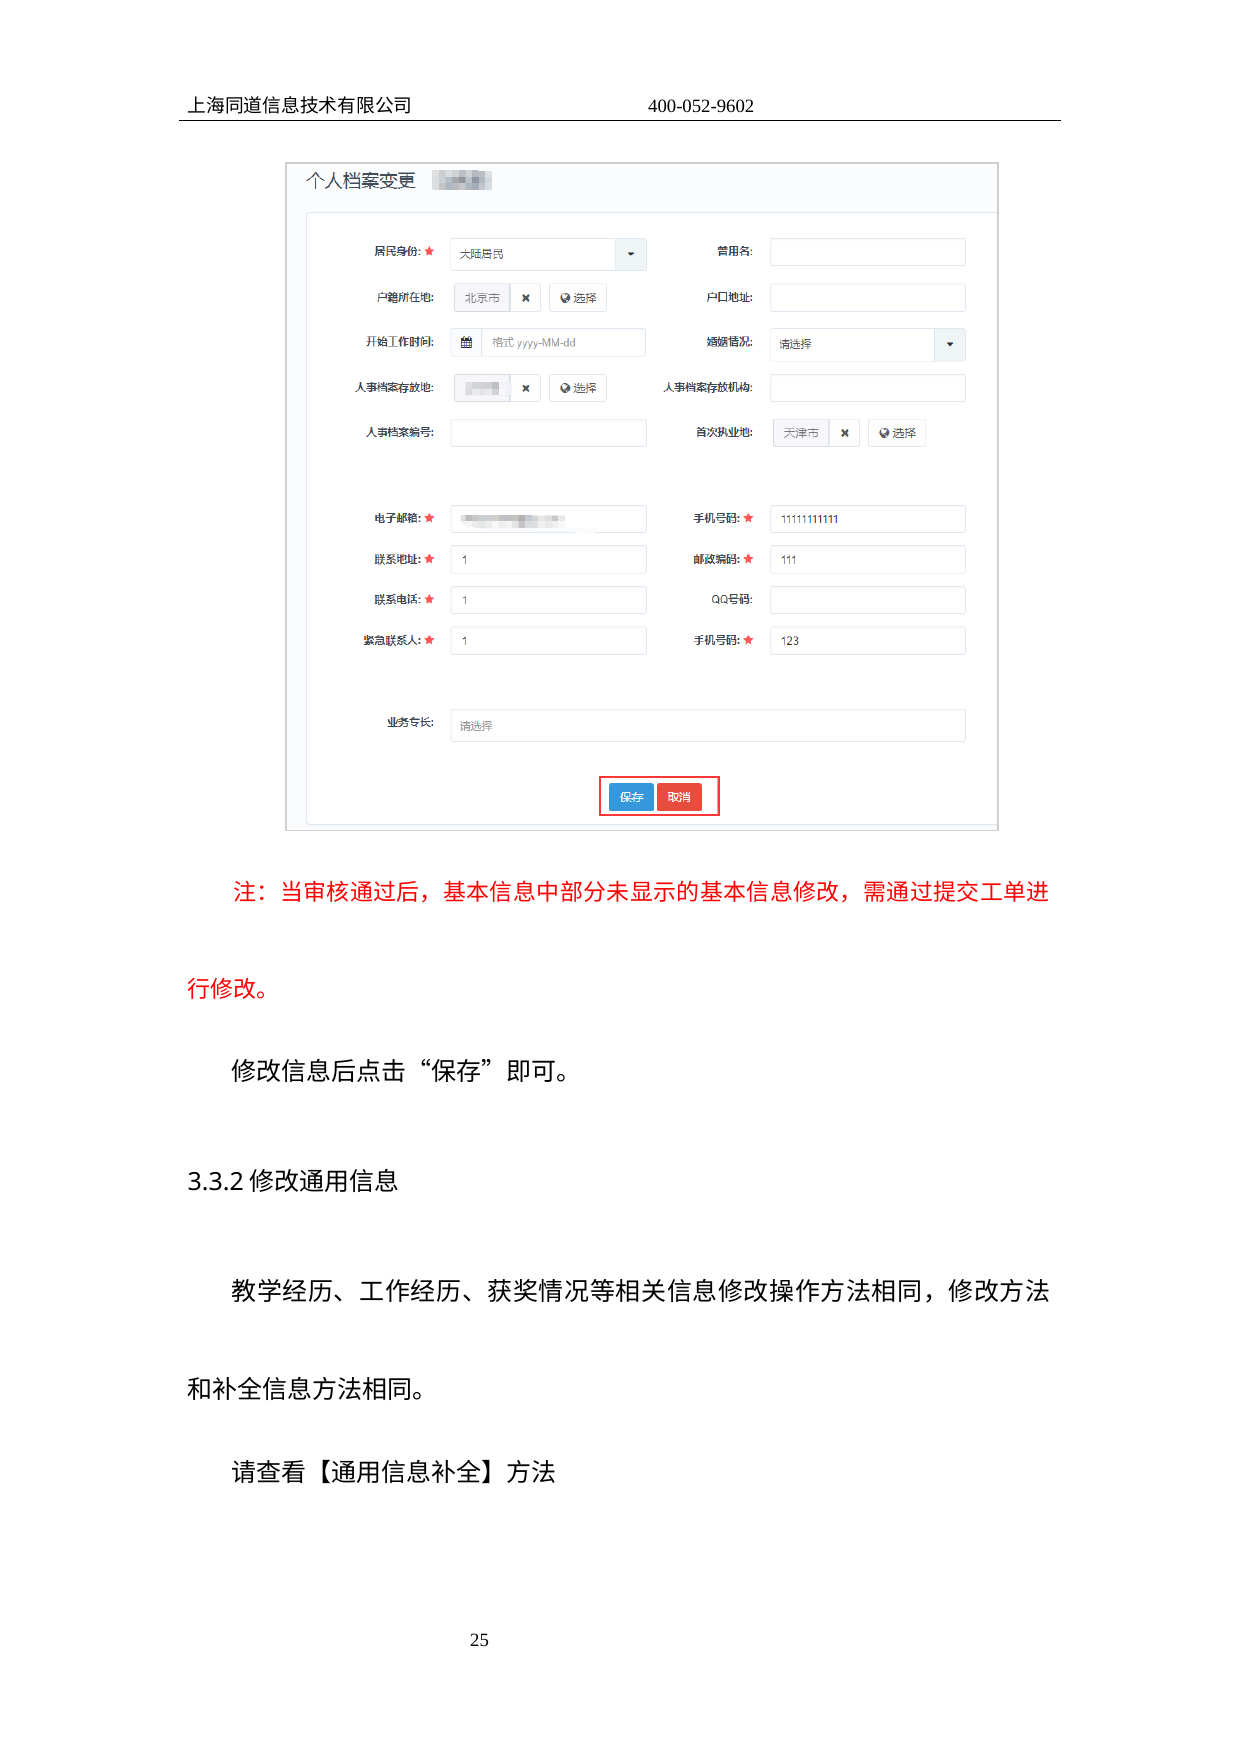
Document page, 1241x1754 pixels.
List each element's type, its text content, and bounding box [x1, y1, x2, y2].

text 修改信息后点击“保存”即可。 [187, 1037, 1053, 1102]
picture [287, 164, 997, 830]
text 教学经历、工作经历、获奖情况等相关信息修改操作方法相同，修改方法和补全信息方法相同。 [187, 1257, 1053, 1420]
subtitle 3.3.2修改通用信息 [187, 1147, 1053, 1212]
text 注：当审核通过后，基本信息中部分未显示的基本信息修改，需通过提交工单进行修改。 [187, 858, 1053, 1020]
text 请查看【通用信息补全】方法 [187, 1438, 1053, 1503]
